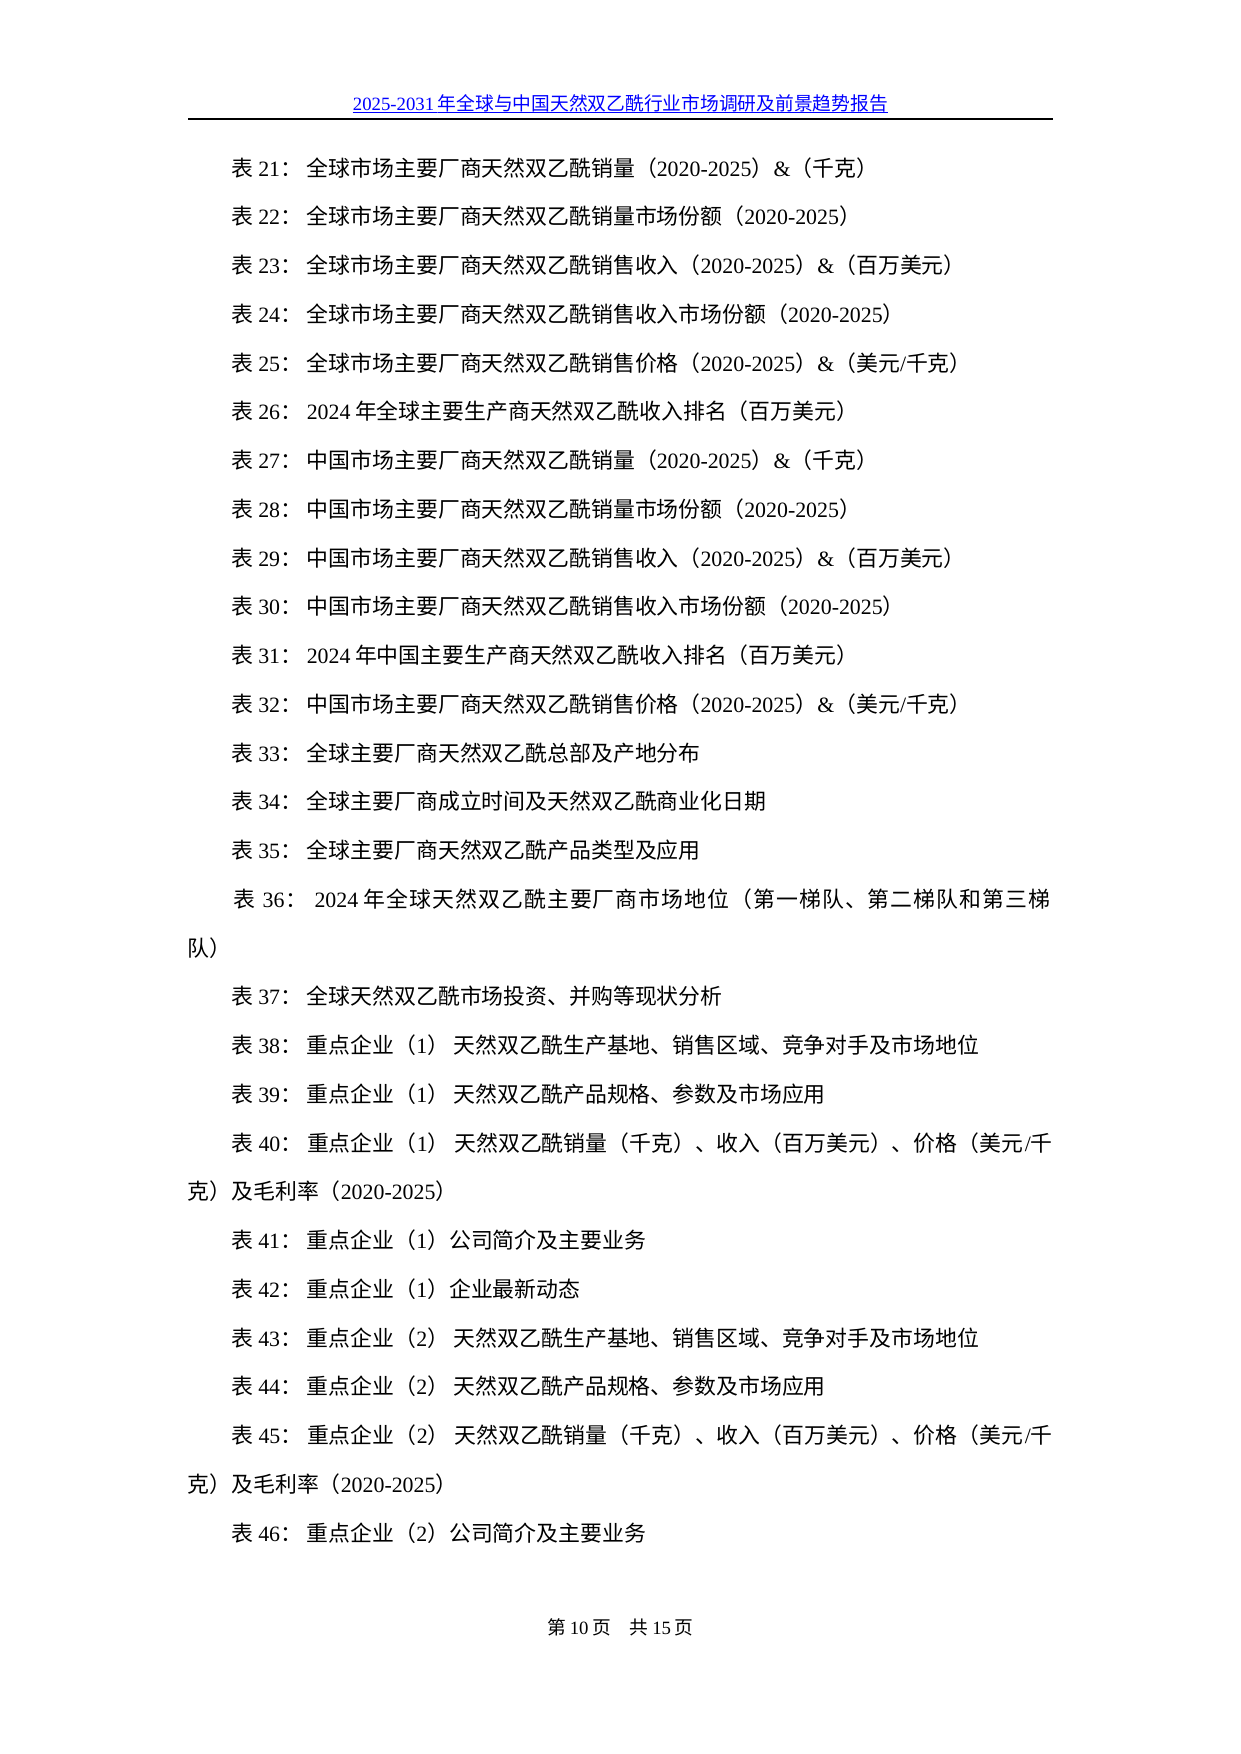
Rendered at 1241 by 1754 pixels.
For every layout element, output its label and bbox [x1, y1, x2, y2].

text [187, 150, 1053, 1548]
